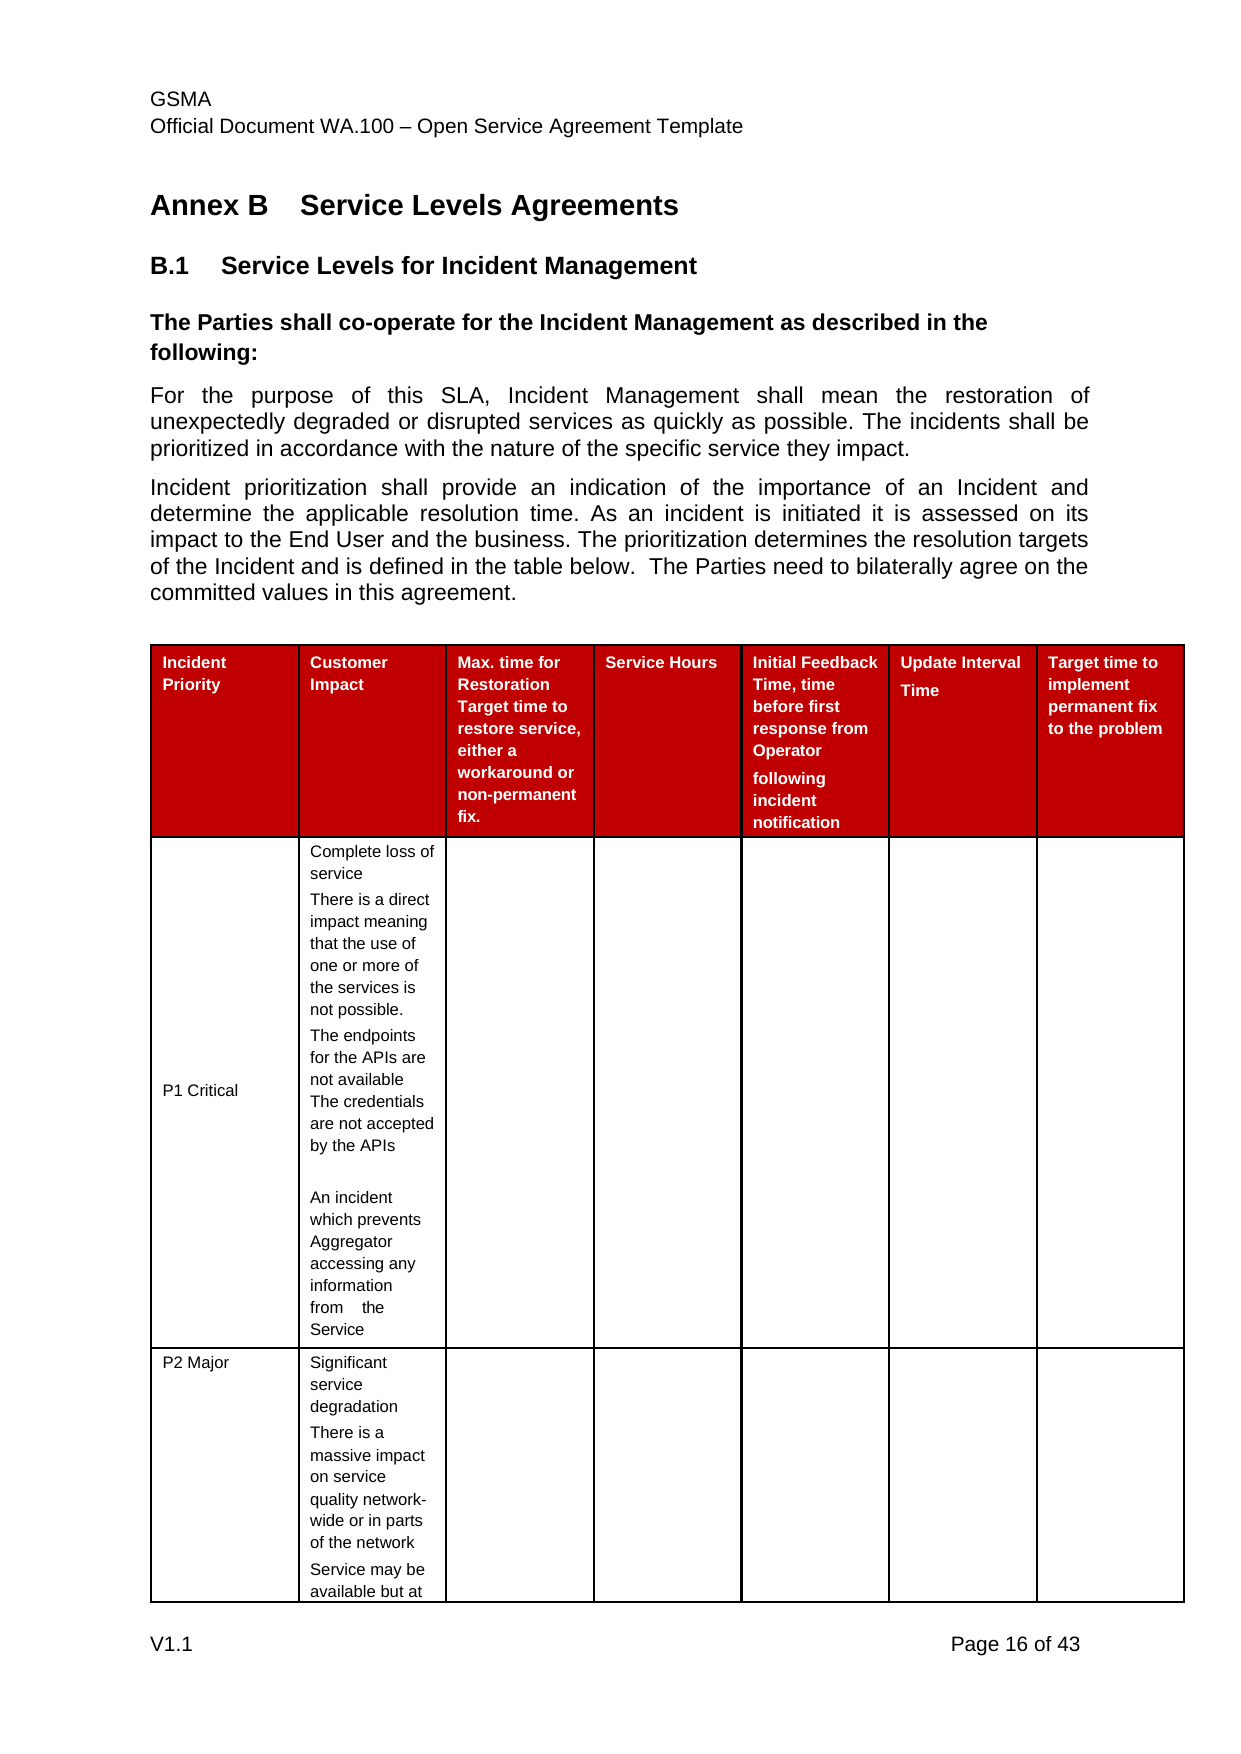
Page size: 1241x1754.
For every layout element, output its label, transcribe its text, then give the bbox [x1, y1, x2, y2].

table_cell P2 Major [152, 1349, 298, 1601]
table_cell [743, 1349, 888, 1601]
table_header Update Interval Time [890, 646, 1036, 836]
table_header Max. time for Restoration Target time to restore service, either a workaround or non-permanent fix. [447, 646, 593, 836]
table_cell Complete loss of service There is a direct impact meaning that the use of one or more of the services is not possible. The endpoints for the APIs are not available The credentials are not accepted by the APIs An incident which prevents Aggregator accessing any information from the Service [300, 838, 445, 1347]
table_header Target time to implement permanent fix to the problem [1038, 646, 1183, 836]
list Service Levels Agreements [150, 187, 1090, 221]
subtitle Service Levels for Incident Management [150, 251, 1090, 280]
table_cell [1038, 1349, 1183, 1601]
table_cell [300, 1349, 445, 1601]
subtitle The Parties shall co-operate for the Incident Management as described in the following: [150, 309, 1090, 366]
table_cell [447, 1349, 593, 1601]
table_header Incident Priority [152, 646, 298, 836]
table_cell [890, 1349, 1036, 1601]
table_cell [743, 838, 888, 1347]
table_cell [890, 838, 1036, 1347]
table_cell [447, 838, 593, 1347]
table_cell [595, 1349, 740, 1601]
table_cell [1038, 838, 1183, 1347]
table_header Customer Impact [300, 646, 445, 836]
text Incident prioritization shall provide an indication of the importance of an Incident and determine the applicable resolution time. As an incident is initiated it is assessed on its impact to the End User and the business. The prioritization determines the resolution targets of the Incident and is defined in the table below. The Parties need to bilaterally agree on the committed values in this agreement. [150, 473, 1090, 605]
text For the purpose of this SLA, Incident Management shall mean the restoration of unexpectedly degraded or disrupted services as quickly as possible. The incidents shall be prioritized in accordance with the nature of the specific service they impact. [150, 382, 1090, 461]
table_header Service Hours [595, 646, 740, 836]
table_cell [595, 838, 740, 1347]
table_header Initial Feedback Time, time before first response from Operator following incident notification [743, 646, 888, 836]
table_cell P1 Critical [152, 838, 298, 1347]
